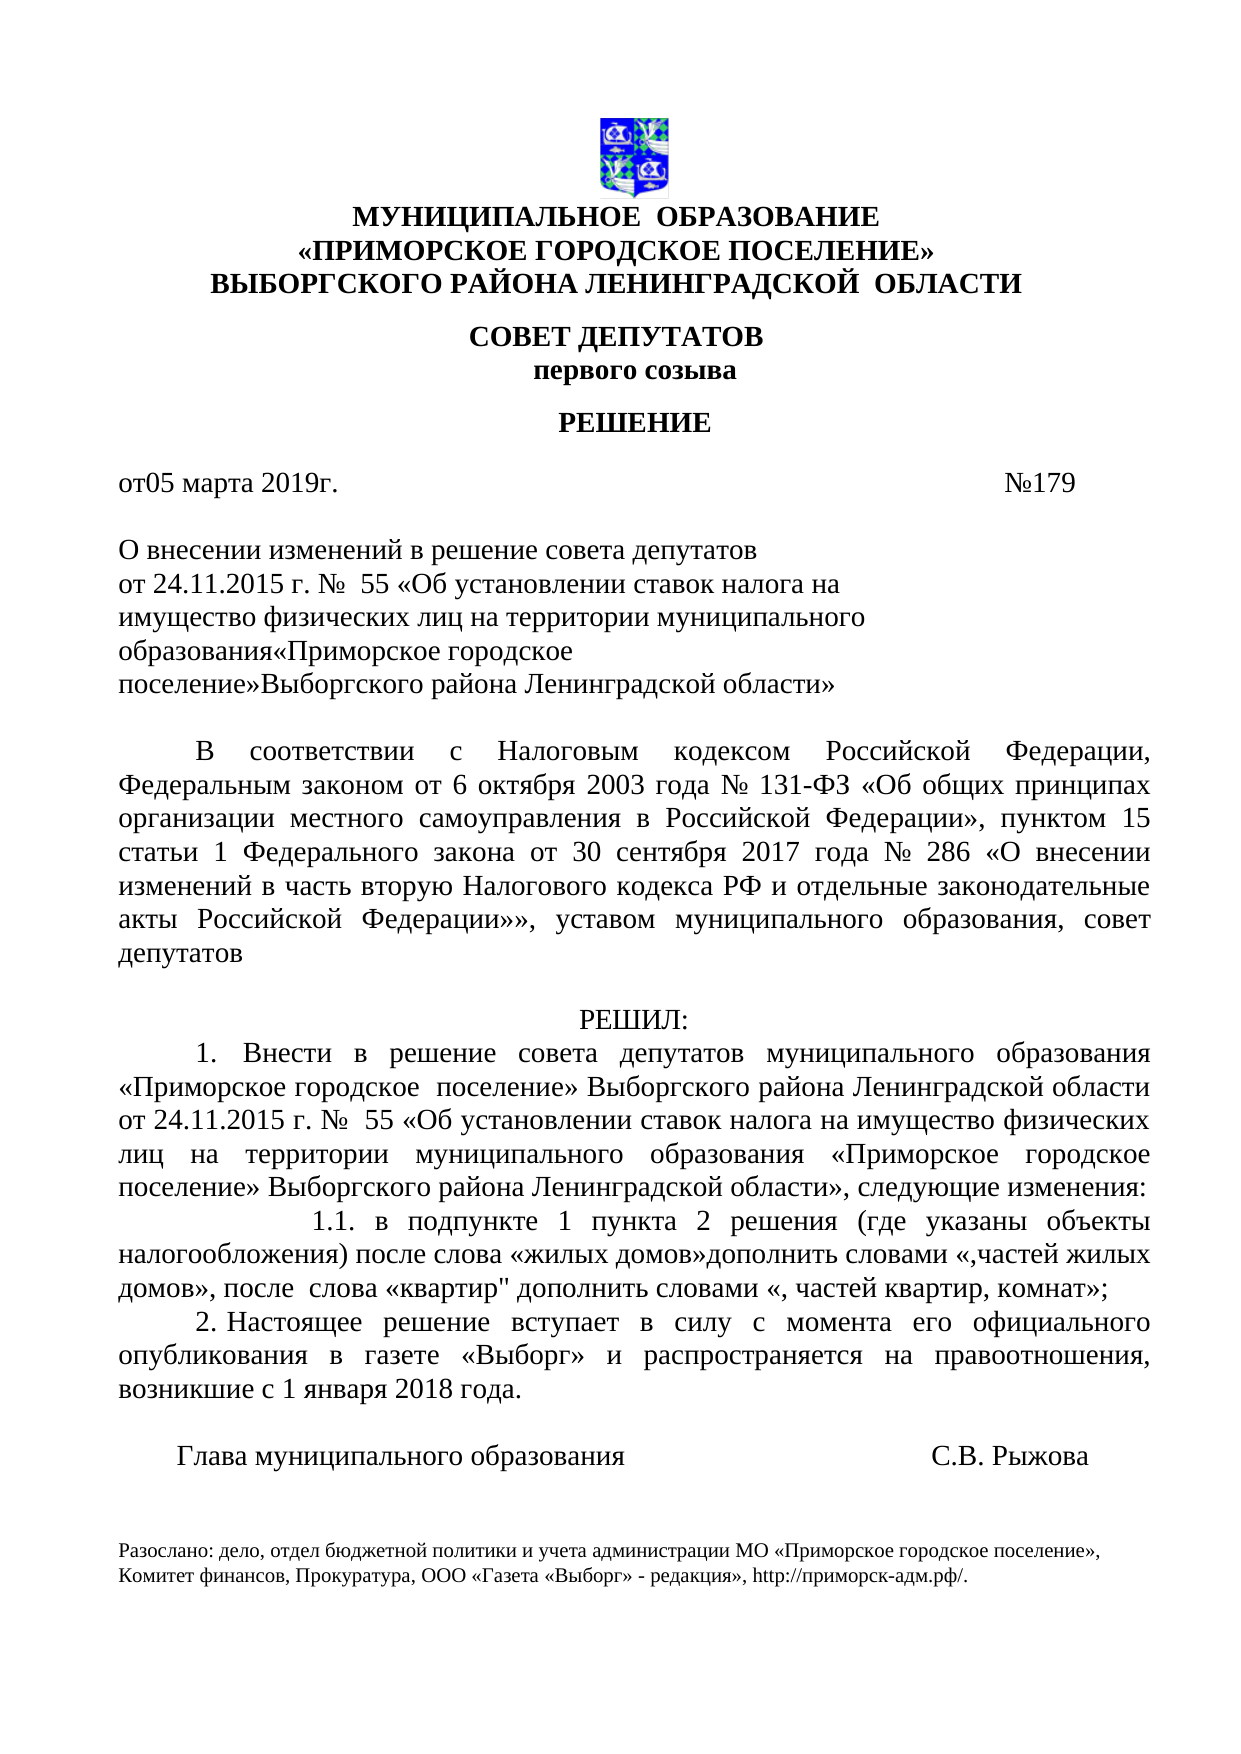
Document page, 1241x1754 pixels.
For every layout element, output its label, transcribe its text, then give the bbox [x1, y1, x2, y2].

text ВЫБОРГСКОГО РАЙОНА ЛЕНИНГРАДСКОЙ ОБЛАСТИ [81, 266, 1152, 300]
text О внесении изменений в решение совета депутатов [118, 532, 856, 566]
text Разослано: дело, отдел бюджетной политики и учета администрации МО «Приморское городское поселение», Комитет финансов, Прокуратура, ООО «Газета «Выборг» - редакция», http://приморск-адм.рф/. [118, 1538, 1152, 1587]
text от 24.11.2015 г. № 55 «Об установлении ставок налога на имущество физических лиц на территории муниципального образования«Приморское городское поселение»Выборгского района Ленинградской области» [118, 566, 886, 700]
text от05 марта 2019г. №179 [118, 465, 1152, 499]
text 1.1. в подпункте 1 пункта 2 решения (где указаны объекты налогообложения) после слова «жилых домов»дополнить словами «,частей жилых домов», после слова «квартир" дополнить словами «, частей квартир, комнат»; [118, 1203, 1152, 1304]
list Настоящее решение вступает в силу с момента его официального опубликования в газете «Выборг» и распространяется на правоотношения, возникшие с 1 января 2018 года. [118, 1304, 1152, 1404]
list Внести в решение совета депутатов муниципального образования «Приморское городское поселение» Выборгского района Ленинградской области от 24.11.2015 г. № 55 «Об установлении ставок налога на имущество физических лиц на территории муниципального образования «Приморское городское поселение» Выборгского района Ленинградской области», следующие изменения: [118, 1035, 1152, 1203]
text В соответствии с Налоговым кодексом Российской Федерации, Федеральным законом от 6 октября 2003 года № 131-ФЗ «Об общих принципах организации местного самоуправления в Российской Федерации», пунктом 15 статьи 1 Федерального закона от 30 сентября 2017 года № 286 «О внесении изменений в часть вторую Налогового кодекса РФ и отдельные законодательные акты Российской Федерации»», уставом муниципального образования, совет депутатов [118, 733, 1152, 968]
picture [600, 118, 670, 200]
text СОВЕТ ДЕПУТАТОВ [81, 319, 1152, 352]
text РЕШИЛ: [118, 1002, 1150, 1035]
text РЕШЕНИЕ [118, 405, 1152, 439]
text МУНИЦИПАЛЬНОЕ ОБРАЗОВАНИЕ [81, 199, 1152, 233]
text «ПРИМОРСКОЕ ГОРОДСКОЕ ПОСЕЛЕНИЕ» [81, 233, 1152, 266]
text первого созыва [118, 352, 1152, 386]
text Глава муниципального образования С.В. Рыжова [118, 1438, 1152, 1471]
